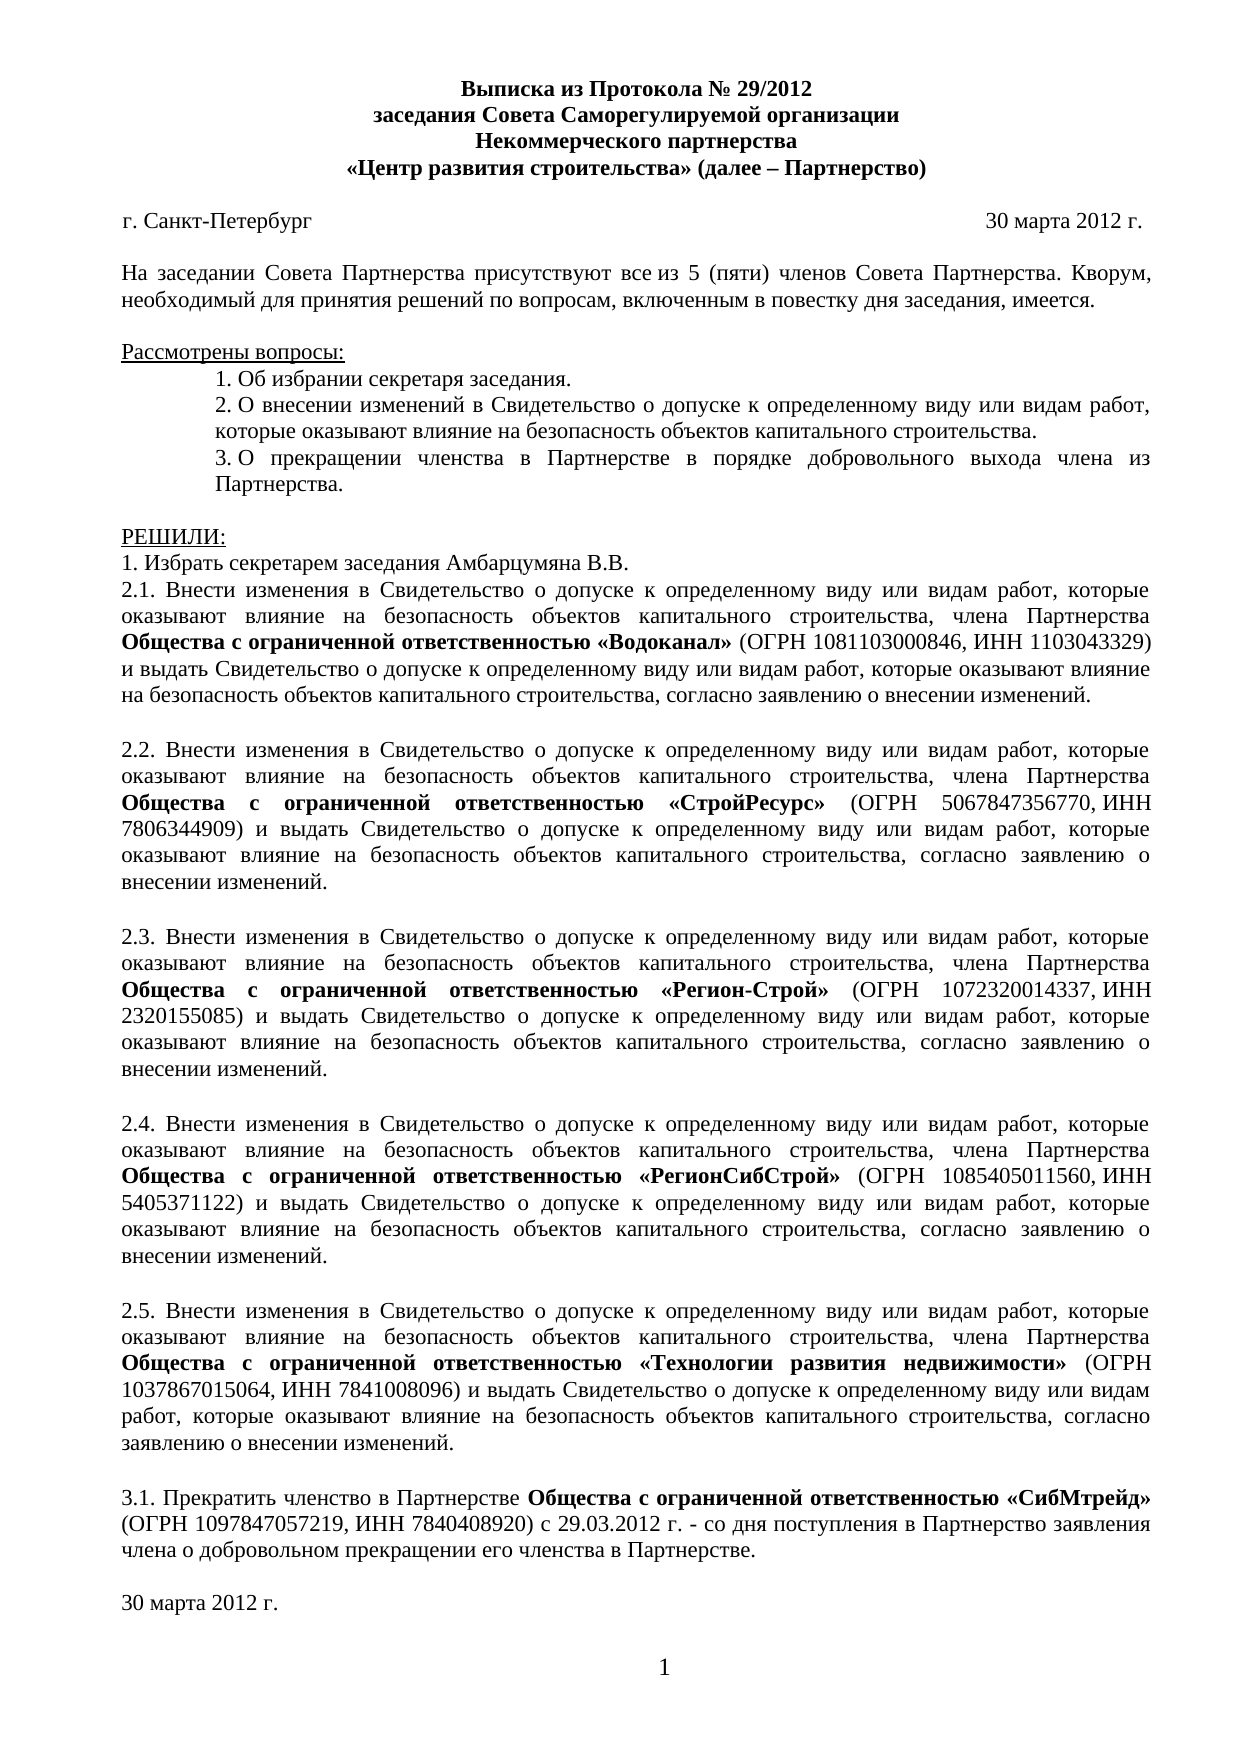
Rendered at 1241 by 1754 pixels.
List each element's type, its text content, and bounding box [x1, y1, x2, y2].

text 3. О прекращении членства в Партнерстве в порядке добровольного выхода члена из Партнерства. [215, 444, 1152, 497]
text Некоммерческого партнерства [121, 128, 1152, 154]
text 2.4. Внести изменения в Свидетельство о допуске к определенному виду или видам работ, которые оказывают влияние на безопасность объектов капитального строительства, члена Партнерства Общества с ограниченной ответственностью «РегионСибСтрой» (ОГРН 1085405011560, ИНН 5405371122) и выдать Свидетельство о допуске к определенному виду или видам работ, которые оказывают влияние на безопасность объектов капитального строительства, согласно заявлению о внесении изменений. [121, 1110, 1152, 1268]
text Выписка из Протокола № 29/2012 [121, 75, 1152, 101]
text На заседании Совета Партнерства присутствуют все из 5 (пяти) членов Совета Партнерства. Кворум, необходимый для принятия решений по вопросам, включенным в повестку дня заседания, имеется. [121, 259, 1152, 312]
text 2.5. Внести изменения в Свидетельство о допуске к определенному виду или видам работ, которые оказывают влияние на безопасность объектов капитального строительства, члена Партнерства Общества с ограниченной ответственностью «Технологии развития недвижимости» (ОГРН 1037867015064, ИНН 7841008096) и выдать Свидетельство о допуске к определенному виду или видам работ, которые оказывают влияние на безопасность объектов капитального строительства, согласно заявлению о внесении изменений. [121, 1297, 1152, 1455]
table_header г. Санкт-Петербург [111, 207, 632, 233]
text 2.3. Внести изменения в Свидетельство о допуске к определенному виду или видам работ, которые оказывают влияние на безопасность объектов капитального строительства, члена Партнерства Общества с ограниченной ответственностью «Регион-Строй» (ОГРН 1072320014337, ИНН 2320155085) и выдать Свидетельство о допуске к определенному виду или видам работ, которые оказывают влияние на безопасность объектов капитального строительства, согласно заявлению о внесении изменений. [121, 923, 1152, 1081]
table_header 30 марта 2012 г. [633, 207, 1154, 233]
text 1. Избрать секретарем заседания Амбарцумяна В.В. [121, 549, 1152, 576]
text 1. Об избрании секретаря заседания. [215, 365, 1152, 391]
text 30 марта 2012 г. [121, 1589, 1152, 1615]
text 2. О внесении изменений в Свидетельство о допуске к определенному виду или видам работ, которые оказывают влияние на безопасность объектов капитального строительства. [215, 391, 1152, 444]
text 2.2. Внести изменения в Свидетельство о допуске к определенному виду или видам работ, которые оказывают влияние на безопасность объектов капитального строительства, члена Партнерства Общества с ограниченной ответственностью «СтройРесурс» (ОГРН 5067847356770, ИНН 7806344909) и выдать Свидетельство о допуске к определенному виду или видам работ, которые оказывают влияние на безопасность объектов капитального строительства, согласно заявлению о внесении изменений. [121, 736, 1152, 894]
text Рассмотрены вопросы: [121, 338, 1152, 365]
text 2.1. Внести изменения в Свидетельство о допуске к определенному виду или видам работ, которые оказывают влияние на безопасность объектов капитального строительства, члена Партнерства Общества с ограниченной ответственностью «Водоканал» (ОГРН 1081103000846, ИНН 1103043329) и выдать Свидетельство о допуске к определенному виду или видам работ, которые оказывают влияние на безопасность объектов капитального строительства, согласно заявлению о внесении изменений. [121, 576, 1152, 707]
text РЕШИЛИ: [121, 523, 1152, 549]
text заседания Совета Саморегулируемой организации [121, 101, 1152, 128]
text 3.1. Прекратить членство в Партнерстве Общества с ограниченной ответственностью «СибМтрейд» (ОГРН 1097847057219, ИНН 7840408920) с 29.03.2012 г. - со дня поступления в Партнерство заявления члена о добровольном прекращении его членства в Партнерстве. [121, 1484, 1152, 1563]
text «Центр развития строительства» (далее – Партнерство) [121, 154, 1152, 180]
